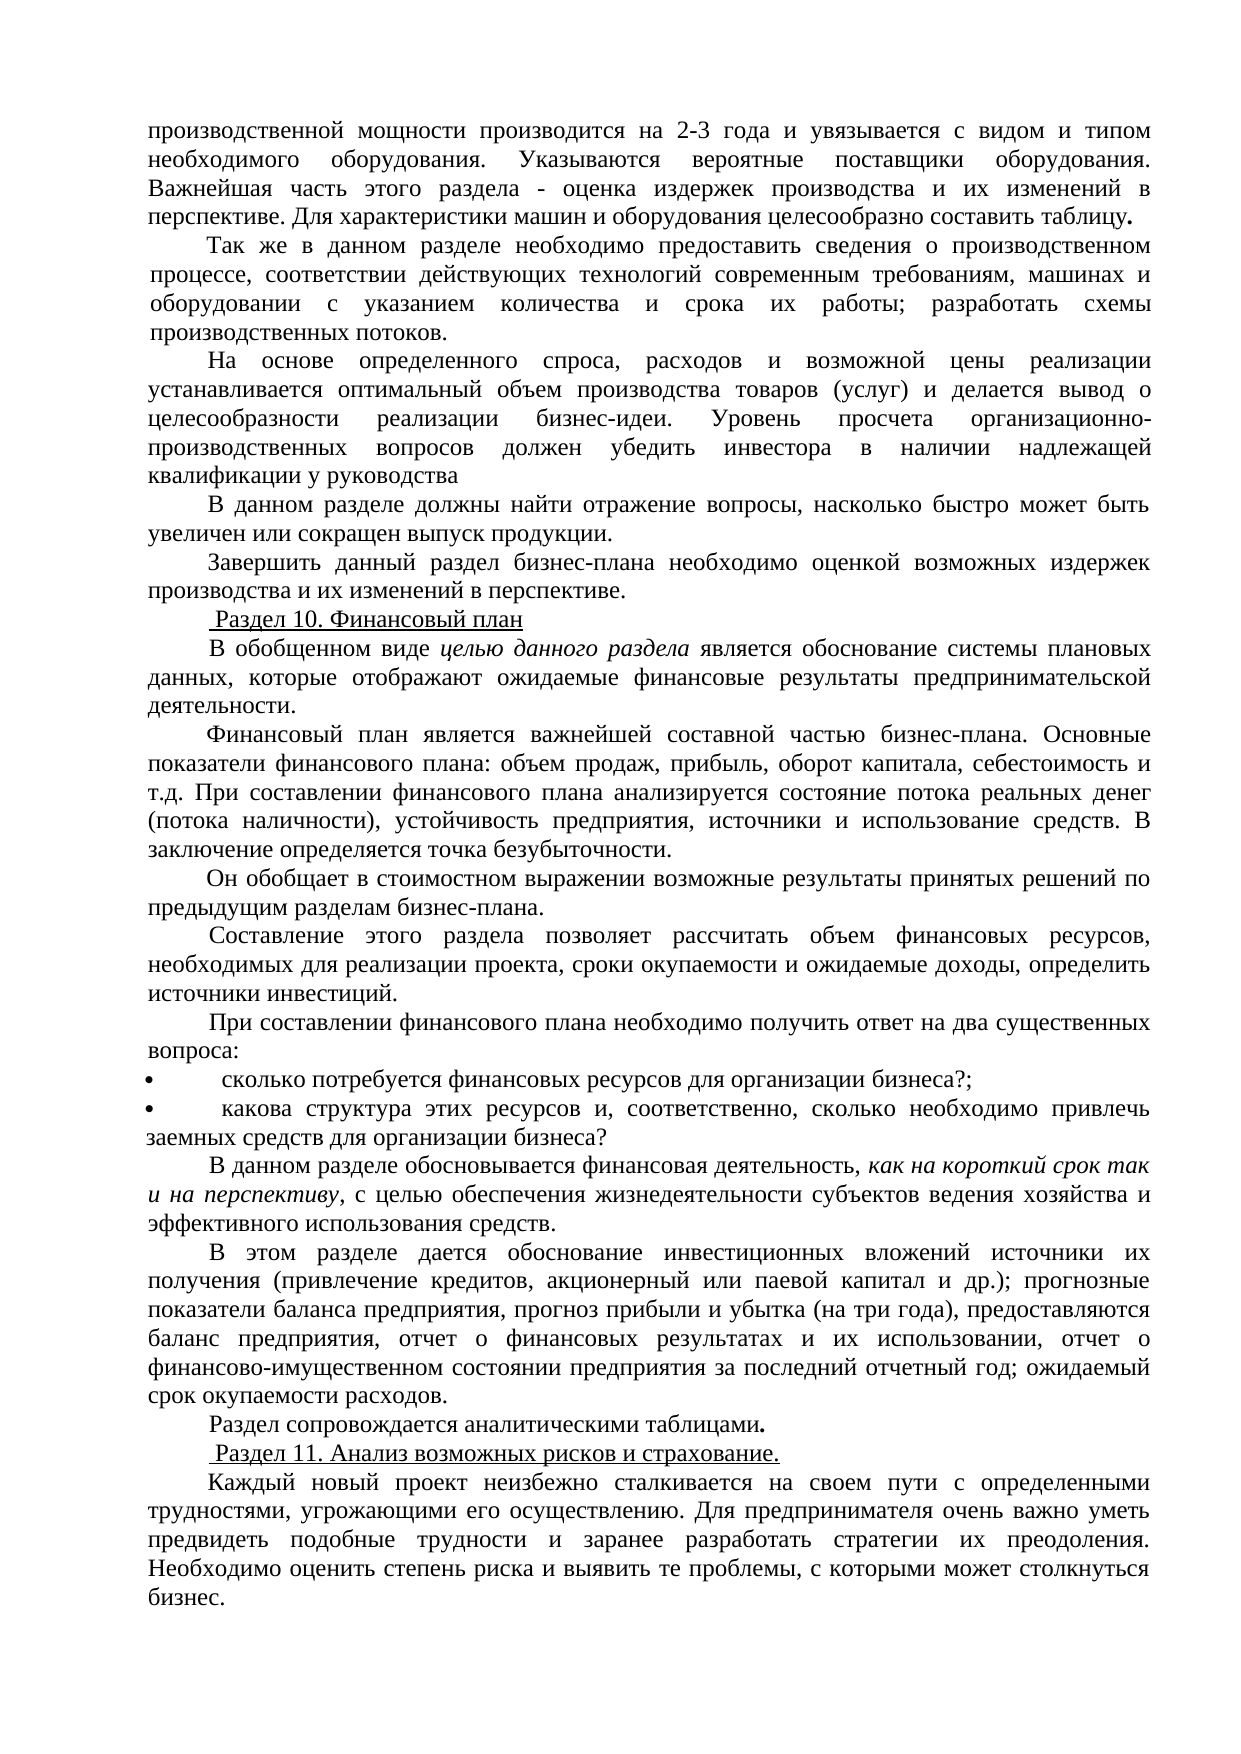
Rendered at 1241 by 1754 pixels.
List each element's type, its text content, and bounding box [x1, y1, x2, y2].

text производственной мощности производится на 2-3 года и увязывается с видом и типом необходимого оборудования. Указываются вероятные поставщики оборудования. Важнейшая часть этого раздела - оценка издержек производства и их изменений в перспективе. Для характеристики машин и оборудования целесообразно составить таблицу. [148, 115, 1152, 230]
text Раздел 11. Анализ возможных рисков и страхование. [208, 1438, 1221, 1467]
text На основе определенного спроса, расходов и возможной цены реализации устанавливается оптимальный объем производства товаров (услуг) и делается вывод о целесообразности реализации бизнес-идеи. Уровень просчета организационно- производственных вопросов должен убедить инвестора в наличии надлежащей квалификации у руководства [148, 345, 1152, 489]
text Так же в данном разделе необходимо предоставить сведения о производственном процессе, соответствии действующих технологий современным требованиям, машинах и оборудовании с указанием количества и срока их работы; разработать схемы производственных потоков. [150, 230, 1152, 345]
text В обобщенном виде целью данного раздела является обоснование системы плановых данных, которые отображают ожидаемые финансовые результаты предпринимательской деятельности. [148, 633, 1152, 719]
text В этом разделе дается обоснование инвестиционных вложений источники их получения (привлечение кредитов, акционерный или паевой капитал и др.); прогнозные показатели баланса предприятия, прогноз прибыли и убытка (на три года), предоставляются баланс предприятия, отчет о финансовых результатах и их использовании, отчет о финансово-имущественном состоянии предприятия за последний отчетный год; ожидаемый срок окупаемости расходов. [148, 1237, 1151, 1409]
text Составление этого раздела позволяет рассчитать объем финансовых ресурсов, необходимых для реализации проекта, сроки окупаемости и ожидаемые доходы, определить источники инвестиций. [148, 920, 1151, 1007]
text В данном разделе обосновывается финансовая деятельность, как на короткий срок так и на перспективу, с целью обеспечения жизнедеятельности субъектов ведения хозяйства и эффективного использования средств. [148, 1150, 1152, 1237]
text Каждый новый проект неизбежно сталкивается на своем пути с определенными трудностями, угрожающими его осуществлению. Для предпринимателя очень важно уметь предвидеть подобные трудности и заранее разработать стратегии их преодоления. Необходимо оценить степень риска и выявить те проблемы, с которыми может столкнуться бизнес. [148, 1467, 1151, 1611]
text При составлении финансового плана необходимо получить ответ на два существенных вопроса: [148, 1007, 1152, 1064]
text В данном разделе должны найти отражение вопросы, насколько быстро может быть увеличен или сокращен выпуск продукции. [148, 489, 1151, 547]
list сколько потребуется финансовых ресурсов для организации бизнеса?; [145, 1064, 1221, 1093]
text Раздел 10. Финансовый план [208, 604, 1221, 633]
text Раздел сопровождается аналитическими таблицами. [208, 1409, 1221, 1438]
text Финансовый план является важнейшей составной частью бизнес-плана. Основные показатели финансового плана: объем продаж, прибыль, оборот капитала, себестоимость и т.д. При составлении финансового плана анализируется состояние потока реальных денег (потока наличности), устойчивость предприятия, источники и использование средств. В заключение определяется точка безубыточности. [148, 719, 1152, 863]
text Завершить данный раздел бизнес-плана необходимо оценкой возможных издержек производства и их изменений в перспективе. [148, 547, 1151, 604]
text Он обобщает в стоимостном выражении возможные результаты принятых решений по предыдущим разделам бизнес-плана. [148, 863, 1151, 920]
list какова структура этих ресурсов и, соответственно, сколько необходимо привлечь заемных средств для организации бизнеса? [146, 1093, 1151, 1150]
